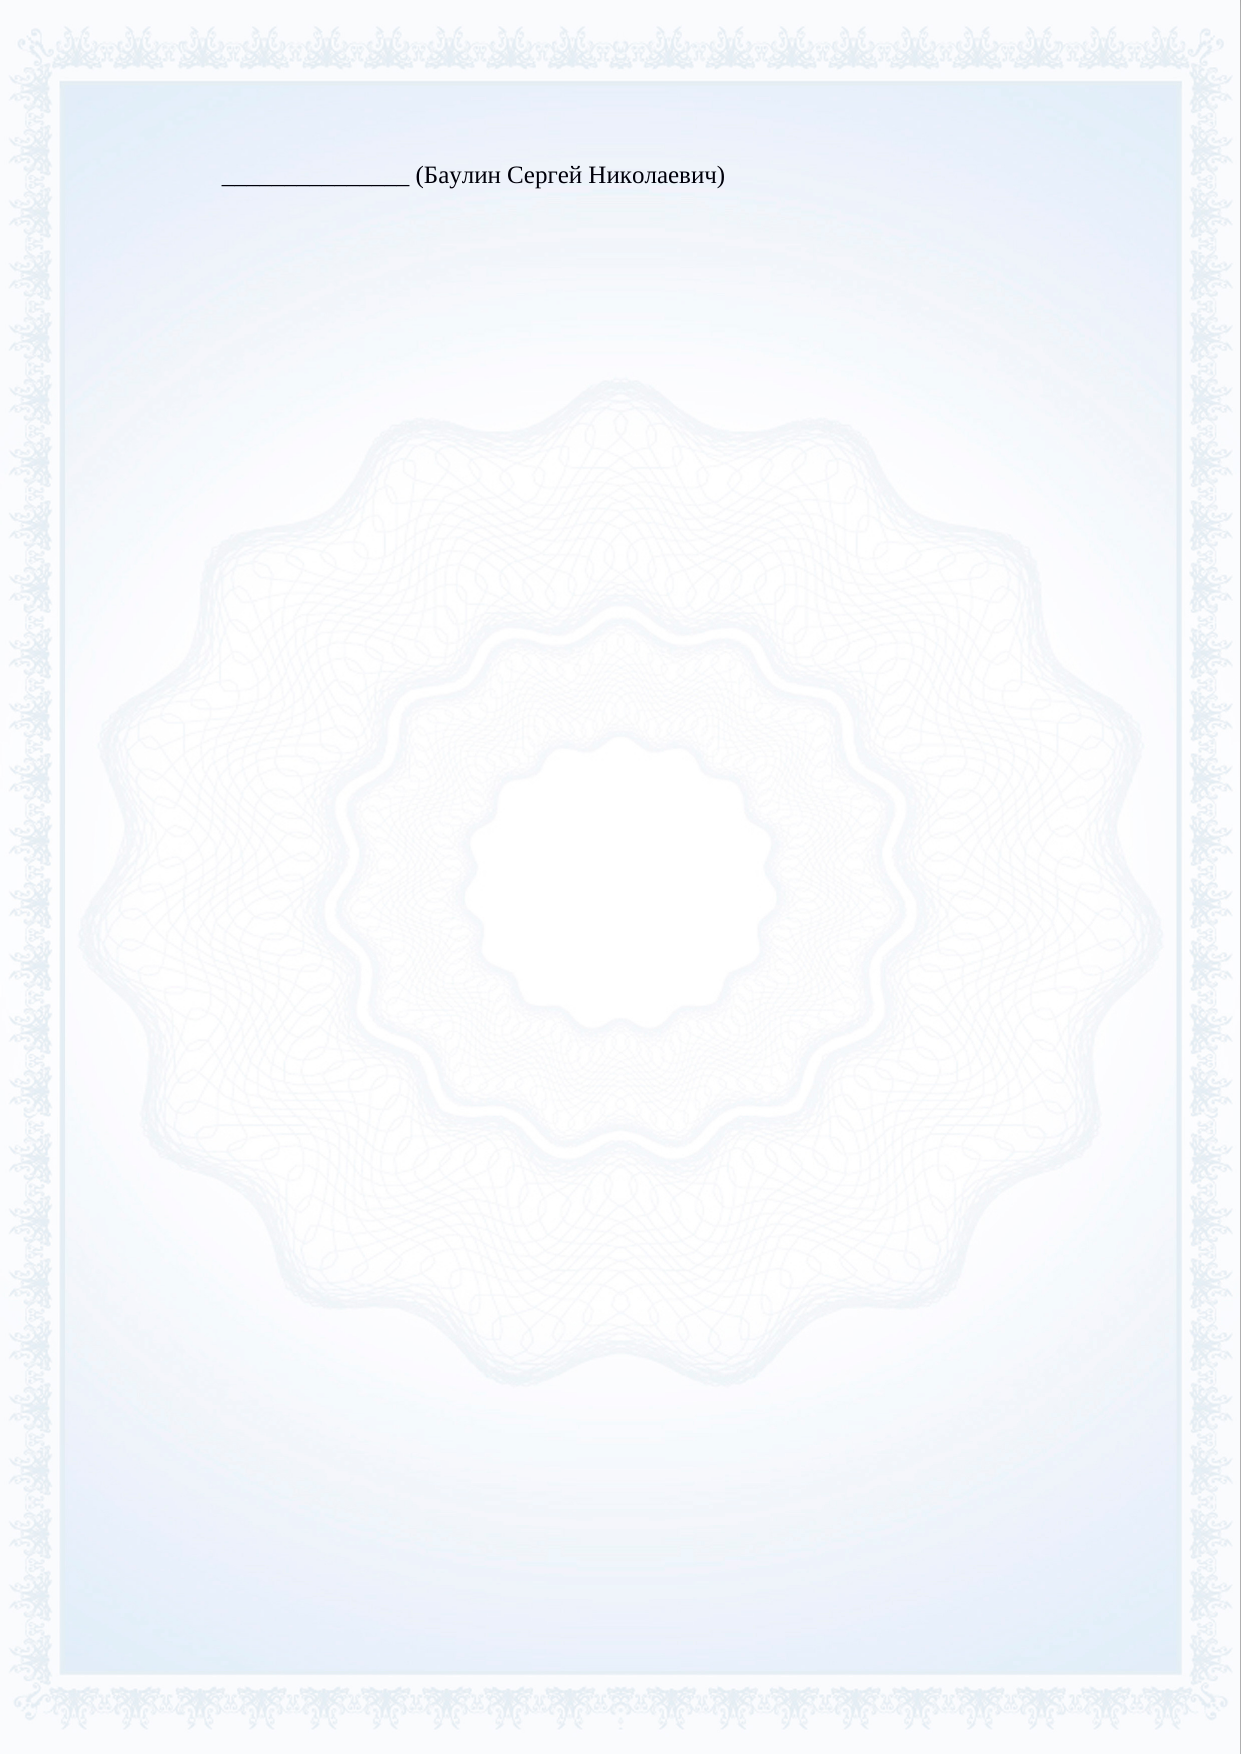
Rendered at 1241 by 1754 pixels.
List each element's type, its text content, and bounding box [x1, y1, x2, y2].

text _______________ (Баулин Сергей Николаевич) [177, 160, 1122, 189]
picture [0, 0, 1241, 1754]
